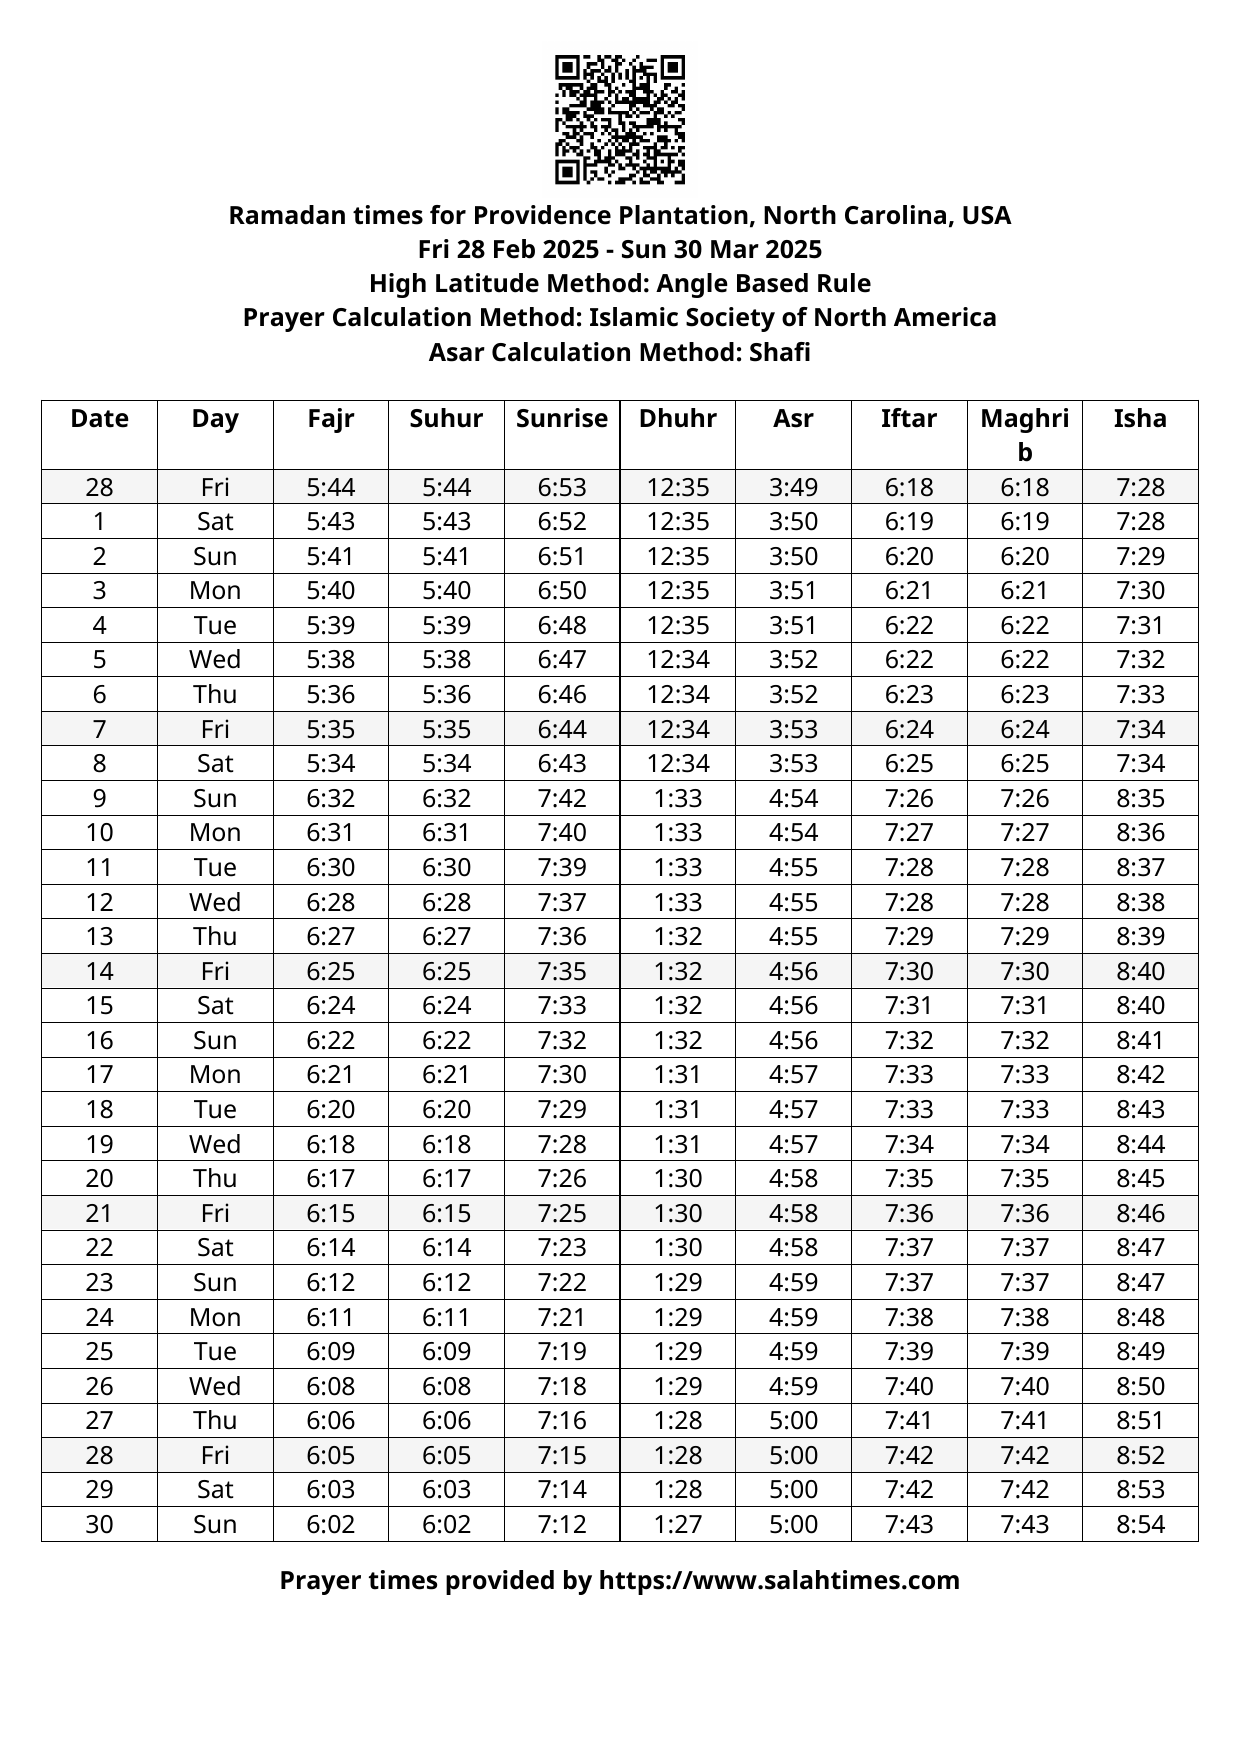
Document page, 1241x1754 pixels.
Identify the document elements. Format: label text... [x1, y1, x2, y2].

table_cell Wed [158, 1127, 273, 1160]
table_cell 1:31 [621, 1127, 735, 1160]
table_cell 7:15 [505, 1438, 619, 1472]
table_cell 4:56 [736, 989, 851, 1022]
table_cell 7:31 [852, 989, 967, 1022]
table_cell 5:35 [389, 712, 504, 745]
table_cell 4:58 [736, 1231, 851, 1264]
table_cell 6:48 [505, 608, 619, 642]
table_cell 3:51 [736, 608, 851, 642]
table_cell 11 [42, 850, 157, 884]
table_cell 8:42 [1083, 1058, 1198, 1091]
table_cell 7:14 [505, 1473, 619, 1506]
table_header Maghrib [968, 401, 1082, 469]
table_cell 6:31 [274, 816, 388, 849]
table_cell 6:22 [968, 643, 1082, 676]
table_cell Mon [158, 1300, 273, 1333]
table_cell 6:14 [274, 1231, 388, 1264]
table_cell 5:36 [274, 677, 388, 711]
table_cell 6:27 [274, 919, 388, 953]
table_cell 5 [42, 643, 157, 676]
table_cell Wed [158, 1369, 273, 1402]
table_cell 6:25 [968, 746, 1082, 780]
table_cell 7:21 [505, 1300, 619, 1333]
table_cell 3:52 [736, 677, 851, 711]
table_cell 6:18 [968, 470, 1082, 503]
table_cell Tue [158, 1092, 273, 1126]
table_cell 6:06 [389, 1404, 504, 1437]
table_cell 3:51 [736, 574, 851, 607]
table_cell 12:35 [621, 539, 735, 572]
table_cell 7:30 [852, 954, 967, 987]
table_cell 3:50 [736, 539, 851, 572]
table_cell 22 [42, 1231, 157, 1264]
table_cell 4:55 [736, 850, 851, 884]
table_cell 6:20 [389, 1092, 504, 1126]
table_cell 1:29 [621, 1334, 735, 1368]
table_cell 1:33 [621, 885, 735, 918]
table_cell 6:22 [852, 608, 967, 642]
table_cell 1:29 [621, 1369, 735, 1402]
table_cell 1:32 [621, 919, 735, 953]
table_cell Sun [158, 781, 273, 814]
table_cell 3:53 [736, 746, 851, 780]
table_cell 8 [42, 746, 157, 780]
table_cell 1:29 [621, 1265, 735, 1299]
table_cell 6:21 [389, 1058, 504, 1091]
table_cell 7:39 [505, 850, 619, 884]
table_cell 7:33 [968, 1092, 1082, 1126]
table_cell 8:47 [1083, 1265, 1198, 1299]
table_cell 7:34 [1083, 712, 1198, 745]
table_cell 15 [42, 989, 157, 1022]
table_cell 1:30 [621, 1161, 735, 1195]
table_cell 6:22 [274, 1023, 388, 1057]
table_cell 1:28 [621, 1404, 735, 1437]
table_cell 8:51 [1083, 1404, 1198, 1437]
table_cell 7:28 [852, 850, 967, 884]
table_cell 6:12 [389, 1265, 504, 1299]
table_cell 7:35 [852, 1161, 967, 1195]
table_cell 6:15 [274, 1196, 388, 1229]
table_cell 7:28 [968, 850, 1082, 884]
table_cell 6:11 [274, 1300, 388, 1333]
table_cell 7:30 [1083, 574, 1198, 607]
table_cell 6:05 [274, 1438, 388, 1472]
table_cell 6:21 [852, 574, 967, 607]
table_cell 7:28 [1083, 470, 1198, 503]
table_cell 7:26 [505, 1161, 619, 1195]
table_cell 3:53 [736, 712, 851, 745]
table_cell 6:18 [389, 1127, 504, 1160]
table_cell 7:37 [968, 1231, 1082, 1264]
table_cell Sun [158, 539, 273, 572]
table_cell 7:35 [968, 1161, 1082, 1195]
table_cell 6:22 [389, 1023, 504, 1057]
table_cell Thu [158, 1404, 273, 1437]
table_cell 5:43 [389, 504, 504, 538]
table_cell 7:37 [852, 1231, 967, 1264]
table_cell 1:32 [621, 989, 735, 1022]
table_cell 1:29 [621, 1300, 735, 1333]
table_cell 7:39 [968, 1334, 1082, 1368]
table_cell 5:38 [389, 643, 504, 676]
table_cell 27 [42, 1404, 157, 1437]
table_cell 6:23 [852, 677, 967, 711]
table_cell 8:53 [1083, 1473, 1198, 1506]
table_cell 8:43 [1083, 1092, 1198, 1126]
table_cell 6:09 [389, 1334, 504, 1368]
table_cell 6:23 [968, 677, 1082, 711]
table_cell 7:34 [1083, 746, 1198, 780]
table_cell 7 [42, 712, 157, 745]
table_cell 5:00 [736, 1473, 851, 1506]
table_cell 8:39 [1083, 919, 1198, 953]
table_cell 6:20 [968, 539, 1082, 572]
table_cell 4:57 [736, 1092, 851, 1126]
table_header Asr [736, 401, 851, 469]
table_cell Sat [158, 1231, 273, 1264]
table_cell 6:24 [852, 712, 967, 745]
table_header Sunrise [505, 401, 619, 469]
table_cell 1:33 [621, 781, 735, 814]
table_cell 8:41 [1083, 1023, 1198, 1057]
table_cell 5:35 [274, 712, 388, 745]
table_cell 6:32 [389, 781, 504, 814]
table_cell 7:34 [968, 1127, 1082, 1160]
table_cell 7:19 [505, 1334, 619, 1368]
table_cell 1:30 [621, 1196, 735, 1229]
table_cell 7:33 [852, 1092, 967, 1126]
table_cell 1 [42, 504, 157, 538]
table_cell 8:54 [1083, 1507, 1198, 1541]
table_cell 7:38 [968, 1300, 1082, 1333]
table_cell 6:21 [274, 1058, 388, 1091]
table_cell 16 [42, 1023, 157, 1057]
table_cell 5:34 [274, 746, 388, 780]
table_cell 4:55 [736, 919, 851, 953]
table_cell 8:47 [1083, 1231, 1198, 1264]
text Fri 28 Feb 2025 - Sun 30 Mar 2025 [42, 232, 1198, 266]
table_cell 7:33 [505, 989, 619, 1022]
table_cell 7:33 [968, 1058, 1082, 1091]
table_cell 1:32 [621, 954, 735, 987]
table_cell 6:18 [852, 470, 967, 503]
table_cell 7:36 [968, 1196, 1082, 1229]
table_cell 7:38 [852, 1300, 967, 1333]
table_cell Fri [158, 470, 273, 503]
text Prayer Calculation Method: Islamic Society of North America [42, 300, 1198, 334]
table_cell 4 [42, 608, 157, 642]
table_cell 12:34 [621, 643, 735, 676]
table_cell 23 [42, 1265, 157, 1299]
table_cell 8:36 [1083, 816, 1198, 849]
table_cell 4:54 [736, 816, 851, 849]
table_cell 3:49 [736, 470, 851, 503]
table_cell 7:36 [505, 919, 619, 953]
table_cell 12:34 [621, 712, 735, 745]
table_cell 7:42 [968, 1438, 1082, 1472]
table_cell 4:59 [736, 1369, 851, 1402]
table_cell 7:32 [1083, 643, 1198, 676]
table_cell 10 [42, 816, 157, 849]
table_cell 4:59 [736, 1265, 851, 1299]
table_cell 6:46 [505, 677, 619, 711]
table_cell 5:40 [389, 574, 504, 607]
table_cell 2 [42, 539, 157, 572]
table_cell 25 [42, 1334, 157, 1368]
table_cell Sat [158, 746, 273, 780]
table_cell 7:36 [852, 1196, 967, 1229]
table_cell 6:32 [274, 781, 388, 814]
table_cell 4:55 [736, 885, 851, 918]
table_cell 6:47 [505, 643, 619, 676]
table_cell 6:19 [852, 504, 967, 538]
table_cell 8:50 [1083, 1369, 1198, 1402]
table_cell 6:15 [389, 1196, 504, 1229]
table_cell Sun [158, 1265, 273, 1299]
table_cell 6:06 [274, 1404, 388, 1437]
table_cell 6:28 [389, 885, 504, 918]
table_cell 9 [42, 781, 157, 814]
table_cell 5:44 [274, 470, 388, 503]
table_cell 7:25 [505, 1196, 619, 1229]
table_cell 5:43 [274, 504, 388, 538]
table_cell 6:08 [274, 1369, 388, 1402]
table_cell 7:26 [852, 781, 967, 814]
table_cell Tue [158, 1334, 273, 1368]
table_cell 6:27 [389, 919, 504, 953]
table_cell Sat [158, 989, 273, 1022]
table_cell 1:28 [621, 1438, 735, 1472]
table_cell 7:22 [505, 1265, 619, 1299]
table_cell 17 [42, 1058, 157, 1091]
table_cell 6:21 [968, 574, 1082, 607]
table_cell 6:30 [389, 850, 504, 884]
table_cell 7:32 [852, 1023, 967, 1057]
table_cell 7:32 [968, 1023, 1082, 1057]
table_cell 8:38 [1083, 885, 1198, 918]
table_cell Tue [158, 608, 273, 642]
table_cell 7:26 [968, 781, 1082, 814]
table_cell Fri [158, 712, 273, 745]
table_cell 1:30 [621, 1231, 735, 1264]
table_cell 6:02 [274, 1507, 388, 1541]
table_cell 6:52 [505, 504, 619, 538]
table_cell 7:37 [968, 1265, 1082, 1299]
table_cell 4:56 [736, 954, 851, 987]
table_cell 6:24 [968, 712, 1082, 745]
table_cell 6:03 [389, 1473, 504, 1506]
table_cell 6:28 [274, 885, 388, 918]
table_cell 4:56 [736, 1023, 851, 1057]
table_cell Wed [158, 643, 273, 676]
table_cell 8:45 [1083, 1161, 1198, 1195]
table_cell Tue [158, 850, 273, 884]
table_cell 7:23 [505, 1231, 619, 1264]
table_cell 8:48 [1083, 1300, 1198, 1333]
table_cell 7:32 [505, 1023, 619, 1057]
table_cell 6:31 [389, 816, 504, 849]
table_cell 1:31 [621, 1058, 735, 1091]
table_cell 7:28 [852, 885, 967, 918]
table_header Fajr [274, 401, 388, 469]
table_cell 12:35 [621, 504, 735, 538]
table_cell 8:37 [1083, 850, 1198, 884]
table_cell 7:33 [852, 1058, 967, 1091]
picture [542, 41, 699, 198]
text High Latitude Method: Angle Based Rule [42, 266, 1198, 300]
table_cell Sat [158, 504, 273, 538]
table_cell 6:51 [505, 539, 619, 572]
text Asar Calculation Method: Shafi [42, 334, 1198, 368]
table_cell 18 [42, 1092, 157, 1126]
table_cell 7:37 [505, 885, 619, 918]
table_cell 6:18 [274, 1127, 388, 1160]
table_cell 6:17 [389, 1161, 504, 1195]
table_cell 6:24 [274, 989, 388, 1022]
table_cell 6:11 [389, 1300, 504, 1333]
table_cell 8:49 [1083, 1334, 1198, 1368]
table_cell 7:40 [968, 1369, 1082, 1402]
table_cell 6:09 [274, 1334, 388, 1368]
table_header Iftar [852, 401, 967, 469]
table_cell 7:12 [505, 1507, 619, 1541]
table_cell 28 [42, 470, 157, 503]
table_cell Thu [158, 677, 273, 711]
table_cell 4:57 [736, 1127, 851, 1160]
table_cell 6 [42, 677, 157, 711]
table_cell Mon [158, 574, 273, 607]
table_cell 8:40 [1083, 954, 1198, 987]
table_cell 21 [42, 1196, 157, 1229]
table_cell 5:39 [389, 608, 504, 642]
table_cell 6:25 [389, 954, 504, 987]
table_cell 6:44 [505, 712, 619, 745]
table_cell 7:35 [505, 954, 619, 987]
table_cell Wed [158, 885, 273, 918]
table_cell 5:00 [736, 1438, 851, 1472]
table_cell 7:28 [505, 1127, 619, 1160]
table_cell 7:18 [505, 1369, 619, 1402]
table_cell 19 [42, 1127, 157, 1160]
table_cell 7:28 [1083, 504, 1198, 538]
text Ramadan times for Providence Plantation, North Carolina, USA [42, 198, 1198, 232]
table_cell 1:33 [621, 816, 735, 849]
table_cell 6:30 [274, 850, 388, 884]
table_cell 6:20 [852, 539, 967, 572]
table_cell 6:17 [274, 1161, 388, 1195]
table_cell 6:43 [505, 746, 619, 780]
table_cell 5:41 [274, 539, 388, 572]
table_cell 7:16 [505, 1404, 619, 1437]
table_cell 6:19 [968, 504, 1082, 538]
table_cell 8:40 [1083, 989, 1198, 1022]
table_header Isha [1083, 401, 1198, 469]
table_cell 8:46 [1083, 1196, 1198, 1229]
table_cell 5:40 [274, 574, 388, 607]
table_cell Thu [158, 1161, 273, 1195]
table_cell 14 [42, 954, 157, 987]
table_cell 6:25 [852, 746, 967, 780]
table_cell Sun [158, 1023, 273, 1057]
table_cell 5:38 [274, 643, 388, 676]
table_cell 7:29 [505, 1092, 619, 1126]
table_cell 12:35 [621, 470, 735, 503]
table_cell 1:27 [621, 1507, 735, 1541]
table_cell 6:02 [389, 1507, 504, 1541]
table_cell 7:33 [1083, 677, 1198, 711]
table_cell 7:42 [505, 781, 619, 814]
table_header Suhur [389, 401, 504, 469]
table_cell 29 [42, 1473, 157, 1506]
table_cell 7:27 [852, 816, 967, 849]
table_cell 8:44 [1083, 1127, 1198, 1160]
table_cell 1:33 [621, 850, 735, 884]
table_cell 7:42 [968, 1473, 1082, 1506]
table_cell 4:58 [736, 1161, 851, 1195]
table_cell 6:12 [274, 1265, 388, 1299]
table_cell 13 [42, 919, 157, 953]
table_cell 1:28 [621, 1473, 735, 1506]
table_cell 12:34 [621, 677, 735, 711]
table_cell 8:35 [1083, 781, 1198, 814]
table_cell Fri [158, 954, 273, 987]
table_cell 7:43 [968, 1507, 1082, 1541]
table_cell Thu [158, 919, 273, 953]
table_cell 7:40 [505, 816, 619, 849]
table_cell 6:50 [505, 574, 619, 607]
table_header Day [158, 401, 273, 469]
table_cell 8:52 [1083, 1438, 1198, 1472]
table_cell 5:36 [389, 677, 504, 711]
table_cell 7:30 [968, 954, 1082, 987]
table_cell 3:50 [736, 504, 851, 538]
table_cell 5:00 [736, 1404, 851, 1437]
table_cell 7:29 [852, 919, 967, 953]
table_cell 7:40 [852, 1369, 967, 1402]
table_cell 3 [42, 574, 157, 607]
table_cell 7:27 [968, 816, 1082, 849]
table_cell 6:22 [852, 643, 967, 676]
table_cell 26 [42, 1369, 157, 1402]
table_cell 6:05 [389, 1438, 504, 1472]
table_cell 7:28 [968, 885, 1082, 918]
table_cell 5:34 [389, 746, 504, 780]
table_cell 6:25 [274, 954, 388, 987]
table_cell 30 [42, 1507, 157, 1541]
table_cell 6:53 [505, 470, 619, 503]
table_header Dhuhr [621, 401, 735, 469]
table_cell Sun [158, 1507, 273, 1541]
table_cell Fri [158, 1196, 273, 1229]
table_cell 7:31 [1083, 608, 1198, 642]
table_cell 1:31 [621, 1092, 735, 1126]
table_cell 7:29 [1083, 539, 1198, 572]
table_cell 7:30 [505, 1058, 619, 1091]
table_cell 6:14 [389, 1231, 504, 1264]
table_cell 6:20 [274, 1092, 388, 1126]
table_cell 7:43 [852, 1507, 967, 1541]
table_cell 4:57 [736, 1058, 851, 1091]
table_cell Mon [158, 1058, 273, 1091]
table_cell Mon [158, 816, 273, 849]
table_header Date [42, 401, 157, 469]
table_cell 7:41 [852, 1404, 967, 1437]
table_cell 7:42 [852, 1438, 967, 1472]
table_cell 7:29 [968, 919, 1082, 953]
table_cell 6:03 [274, 1473, 388, 1506]
table_cell 7:39 [852, 1334, 967, 1368]
table_cell 7:31 [968, 989, 1082, 1022]
table_cell 4:59 [736, 1334, 851, 1368]
table_cell 12:35 [621, 574, 735, 607]
table_cell 4:59 [736, 1300, 851, 1333]
table_cell 7:42 [852, 1473, 967, 1506]
table_cell 7:34 [852, 1127, 967, 1160]
table_cell Sat [158, 1473, 273, 1506]
table_cell 7:41 [968, 1404, 1082, 1437]
table_cell 5:44 [389, 470, 504, 503]
table_cell 6:22 [968, 608, 1082, 642]
table_cell 7:37 [852, 1265, 967, 1299]
table_cell 4:54 [736, 781, 851, 814]
table_cell Fri [158, 1438, 273, 1472]
table_cell 24 [42, 1300, 157, 1333]
table_cell 5:00 [736, 1507, 851, 1541]
table_cell 12:35 [621, 608, 735, 642]
table_cell 6:24 [389, 989, 504, 1022]
table_cell 5:41 [389, 539, 504, 572]
table_cell 12:34 [621, 746, 735, 780]
table_cell 6:08 [389, 1369, 504, 1402]
table_cell 1:32 [621, 1023, 735, 1057]
table_cell 20 [42, 1161, 157, 1195]
table_cell 5:39 [274, 608, 388, 642]
table_cell 4:58 [736, 1196, 851, 1229]
table_cell 28 [42, 1438, 157, 1472]
table_cell 3:52 [736, 643, 851, 676]
table_cell 12 [42, 885, 157, 918]
text Prayer times provided by https://www.salahtimes.com [42, 1563, 1198, 1597]
